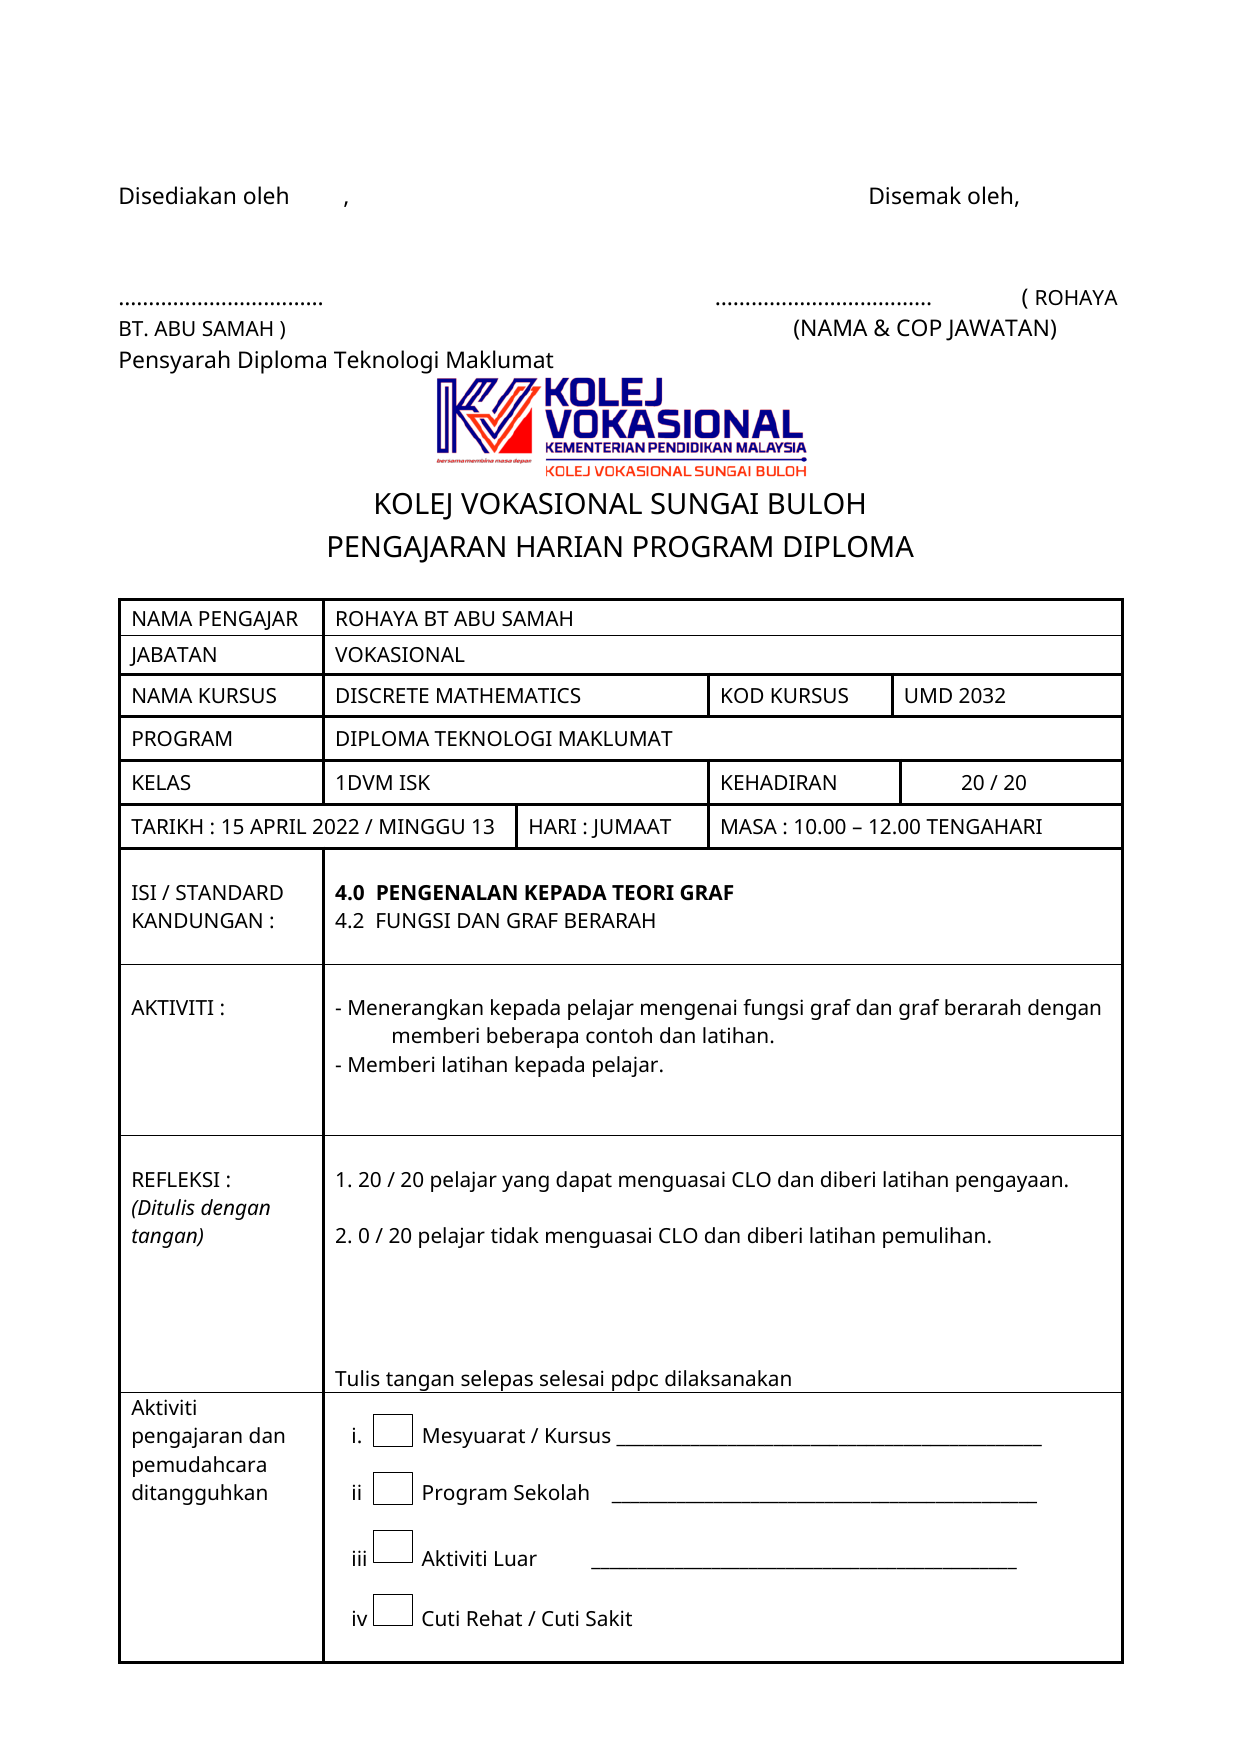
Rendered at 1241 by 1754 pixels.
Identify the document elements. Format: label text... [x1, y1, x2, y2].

text ……………………….…… ……………………………… ( ROHAYA BT. ABU SAMAH ) (NAMA & COP JAWATAN) [118, 281, 1122, 344]
table_cell JABATAN [121, 636, 322, 672]
text Pensyarah Diploma Teknologi Maklumat [118, 344, 1122, 375]
table_cell TARIKH : 15 APRIL 2022 / MINGGU 13 [121, 806, 515, 847]
table_cell REFLEKSI : (Ditulis dengan tangan) [121, 1136, 322, 1392]
table_cell DISCRETE MATHEMATICS [325, 676, 707, 715]
table_cell NAMA KURSUS [121, 676, 322, 715]
table_cell KOD KURSUS [710, 676, 891, 715]
table_header NAMA PENGAJAR [121, 601, 322, 635]
table_cell HARI : JUMAAT [518, 806, 707, 847]
table_cell PROGRAM [121, 718, 322, 759]
table_cell DIPLOMA TEKNOLOGI MAKLUMAT [325, 718, 1121, 759]
table_cell KELAS [121, 762, 322, 803]
table_cell 4.0 PENGENALAN KEPADA TEORI GRAF 4.2 FUNGSI DAN GRAF BERARAH [325, 850, 1121, 963]
table_cell KEHADIRAN [710, 762, 899, 803]
table_cell 20 / 20 [902, 762, 1121, 803]
table_cell MASA : 10.00 – 12.00 TENGAHARI [710, 806, 1121, 847]
table_cell ISI / STANDARD KANDUNGAN : [121, 850, 322, 963]
table_cell Aktiviti pengajaran dan pemudahcara ditangguhkan [121, 1393, 322, 1661]
table_cell 1. 20 / 20 pelajar yang dapat menguasai CLO dan diberi latihan pengayaan. 2. 0 / 20 pelajar tidak menguasai CLO dan diberi latihan pemulihan. Tulis tangan selepas selesai pdpc dilaksanakan [325, 1136, 1121, 1392]
text Disediakan oleh , Disemak oleh, [118, 180, 1122, 212]
picture [432, 375, 809, 482]
table_cell UMD 2032 [894, 676, 1121, 715]
table_cell AKTIVITI : [121, 965, 322, 1135]
table_cell VOKASIONAL [325, 636, 1121, 672]
text PENGAJARAN HARIAN PROGRAM DIPLOMA [118, 526, 1122, 566]
table_cell i. Mesyuarat / Kursus ______________________________________________ ii Program Sekolah ______________________________________________ iii Aktiviti Luar ______________________________________________ iv Cuti Rehat / Cuti Sakit [325, 1393, 1121, 1661]
table_cell 1DVM ISK [325, 762, 707, 803]
text KOLEJ VOKASIONAL SUNGAI BULOH [118, 483, 1122, 523]
table_header ROHAYA BT ABU SAMAH [325, 601, 1121, 635]
table_cell - Menerangkan kepada pelajar mengenai fungsi graf dan graf berarah dengan memberi beberapa contoh dan latihan. - Memberi latihan kepada pelajar. [325, 965, 1121, 1135]
